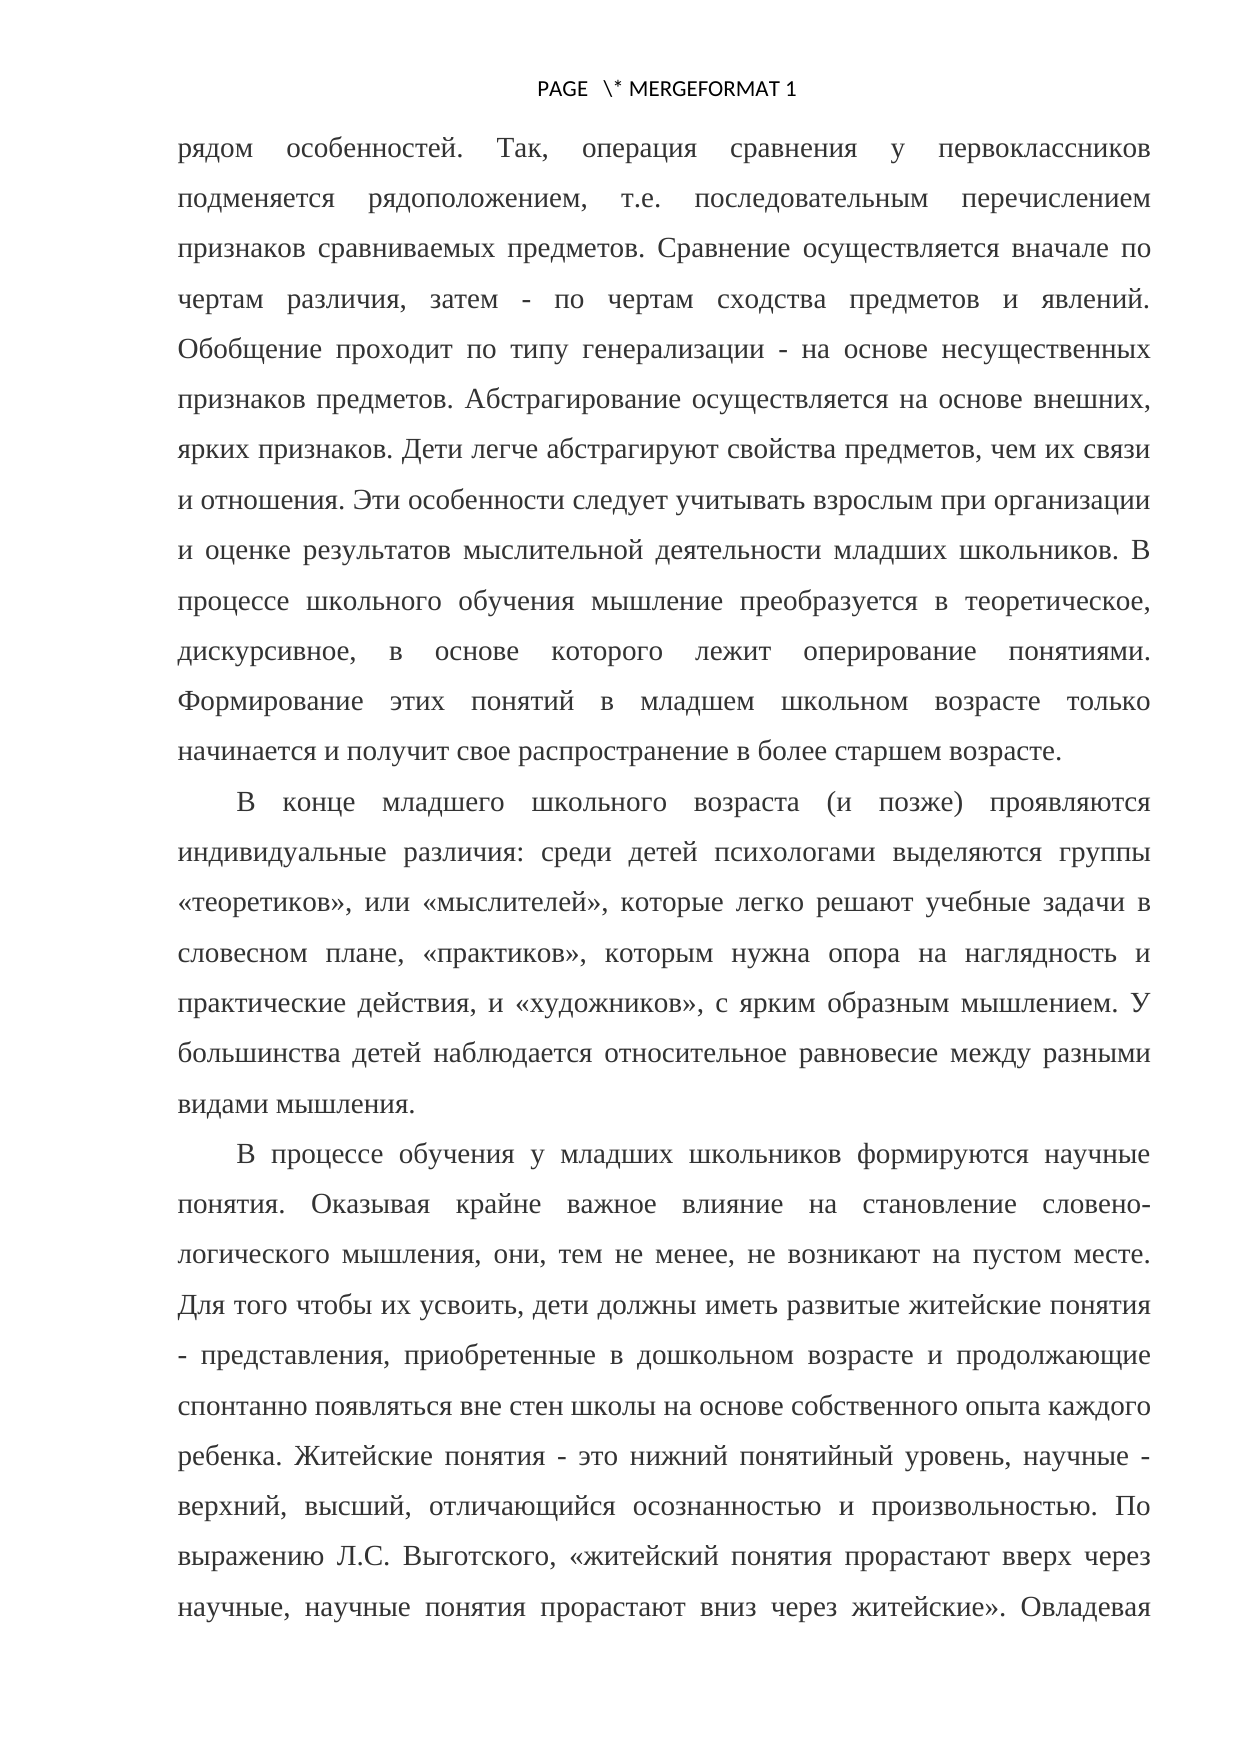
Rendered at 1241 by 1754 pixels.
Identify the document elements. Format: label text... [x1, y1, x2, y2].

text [177, 1136, 1152, 1622]
text В конце младшего школьного возраста (и позже) проявляются индивидуальные различия: среди детей психологами выделяются группы «теоретиков», или «мыслителей», которые легко решают учебные задачи в словесном плане, «практиков», которым нужна опора на наглядность и практические действия, и «художников», с ярким образным мышлением. У большинства детей наблюдается относительное равновесие между разными видами мышления. [177, 784, 1152, 1119]
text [177, 130, 1152, 767]
